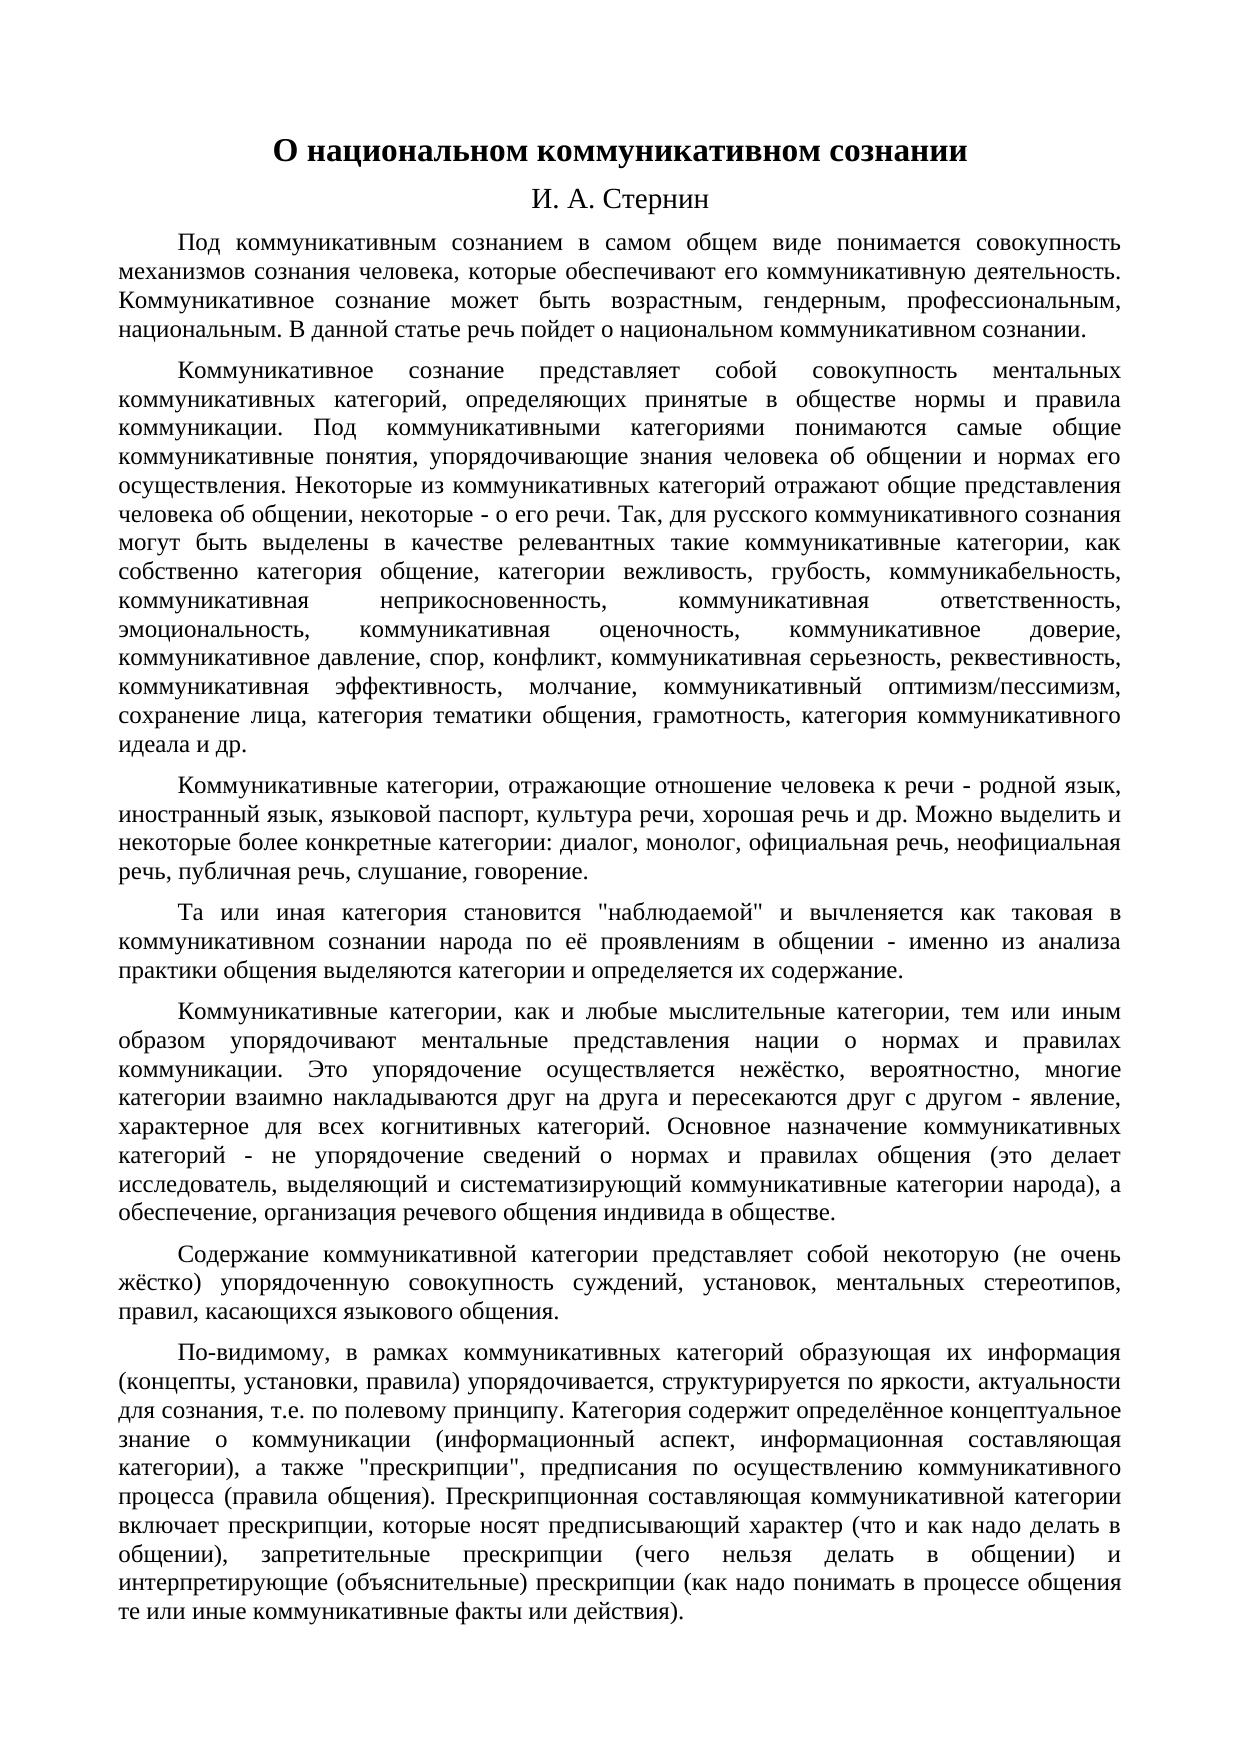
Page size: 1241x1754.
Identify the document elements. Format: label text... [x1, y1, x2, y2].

text Содержание коммуникативной категории представляет собой некоторую (не очень жёстко) упорядоченную совокупность суждений, установок, ментальных стереотипов, правил, касающихся языкового общения. [118, 1239, 1122, 1325]
text Под коммуникативным сознанием в самом общем виде понимается совокупность механизмов сознания человека, которые обеспечивают его коммуникативную деятельность. Коммуникативное сознание может быть возрастным, гендерным, профессиональным, национальным. В данной статье речь пойдет о национальном коммуникативном сознании. [118, 227, 1122, 342]
text И. А. Стернин [118, 181, 1122, 215]
text Та или иная категория становится "наблюдаемой" и вычленяется как таковая в коммуникативном сознании народа по её проявлениям в общении - именно из анализа практики общения выделяются категории и определяется их содержание. [118, 897, 1122, 984]
text О национальном коммуникативном сознании [118, 131, 1122, 169]
text Коммуникативное сознание представляет собой совокупность ментальных коммуникативных категорий, определяющих принятые в обществе нормы и правила коммуникации. Под коммуникативными категориями понимаются самые общие коммуникативные понятия, упорядочивающие знания человека об общении и нормах его осуществления. Некоторые из коммуникативных категорий отражают общие представления человека об общении, некоторые - о его речи. Так, для русского коммуникативного сознания могут быть выделены в качестве релевантных такие коммуникативные категории, как собственно категория общение, категории вежливость, грубость, коммуникабельность, коммуникативная неприкосновенность, коммуникативная ответственность, эмоциональность, коммуникативная оценочность, коммуникативное доверие, коммуникативное давление, спор, конфликт, коммуникативная серьезность, реквестивность, коммуникативная эффективность, молчание, коммуникативный оптимизм/пессимизм, сохранение лица, категория тематики общения, грамотность, категория коммуникативного идеала и др. [118, 355, 1122, 757]
text Коммуникативные категории, отражающие отношение человека к речи - родной язык, иностранный язык, языковой паспорт, культура речи, хорошая речь и др. Можно выделить и некоторые более конкретные категории: диалог, монолог, официальная речь, неофициальная речь, публичная речь, слушание, говорение. [118, 770, 1122, 885]
text Коммуникативные категории, как и любые мыслительные категории, тем или иным образом упорядочивают ментальные представления нации о нормах и правилах коммуникации. Это упорядочение осуществляется нежёстко, вероятностно, многие категории взаимно накладываются друг на друга и пересекаются друг с другом - явление, характерное для всех когнитивных категорий. Основное назначение коммуникативных категорий - не упорядочение сведений о нормах и правилах общения (это делает исследователь, выделяющий и систематизирующий коммуникативные категории народа), а обеспечение, организация речевого общения индивида в обществе. [118, 996, 1122, 1226]
text По-видимому, в рамках коммуникативных категорий образующая их информация (концепты, установки, правила) упорядочивается, структурируется по яркости, актуальности для сознания, т.е. по полевому принципу. Категория содержит определённое концептуальное знание о коммуникации (информационный аспект, информационная составляющая категории), а также "прескрипции", предписания по осуществлению коммуникативного процесса (правила общения). Прескрипционная составляющая коммуникативной категории включает прескрипции, которые носят предписывающий характер (что и как надо делать в общении), запретительные прескрипции (чего нельзя делать в общении) и интерпретирующие (объяснительные) прескрипции (как надо понимать в процессе общения те или иные коммуникативные факты или действия). [118, 1337, 1122, 1625]
